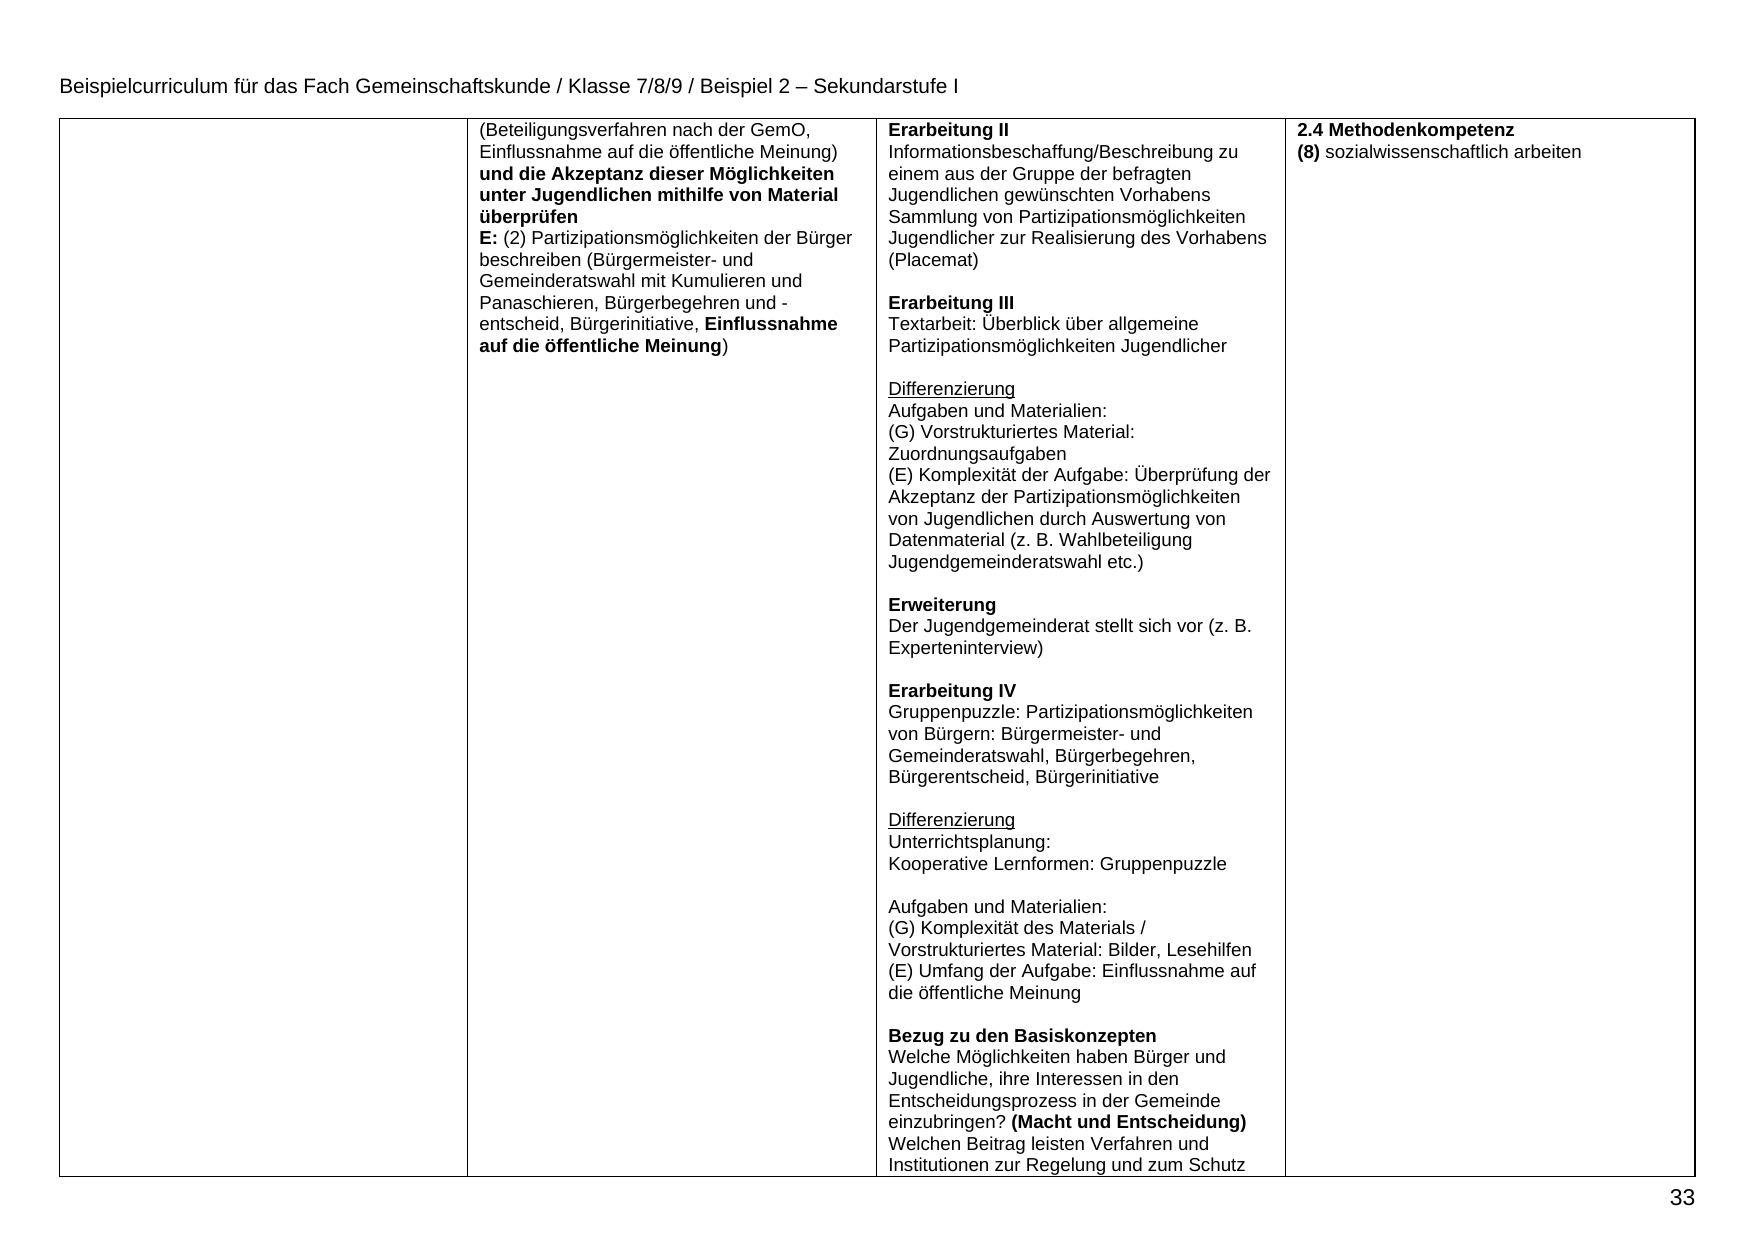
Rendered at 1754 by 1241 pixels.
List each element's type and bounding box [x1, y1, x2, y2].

table_cell [468, 119, 876, 1176]
table_cell [60, 119, 467, 1176]
